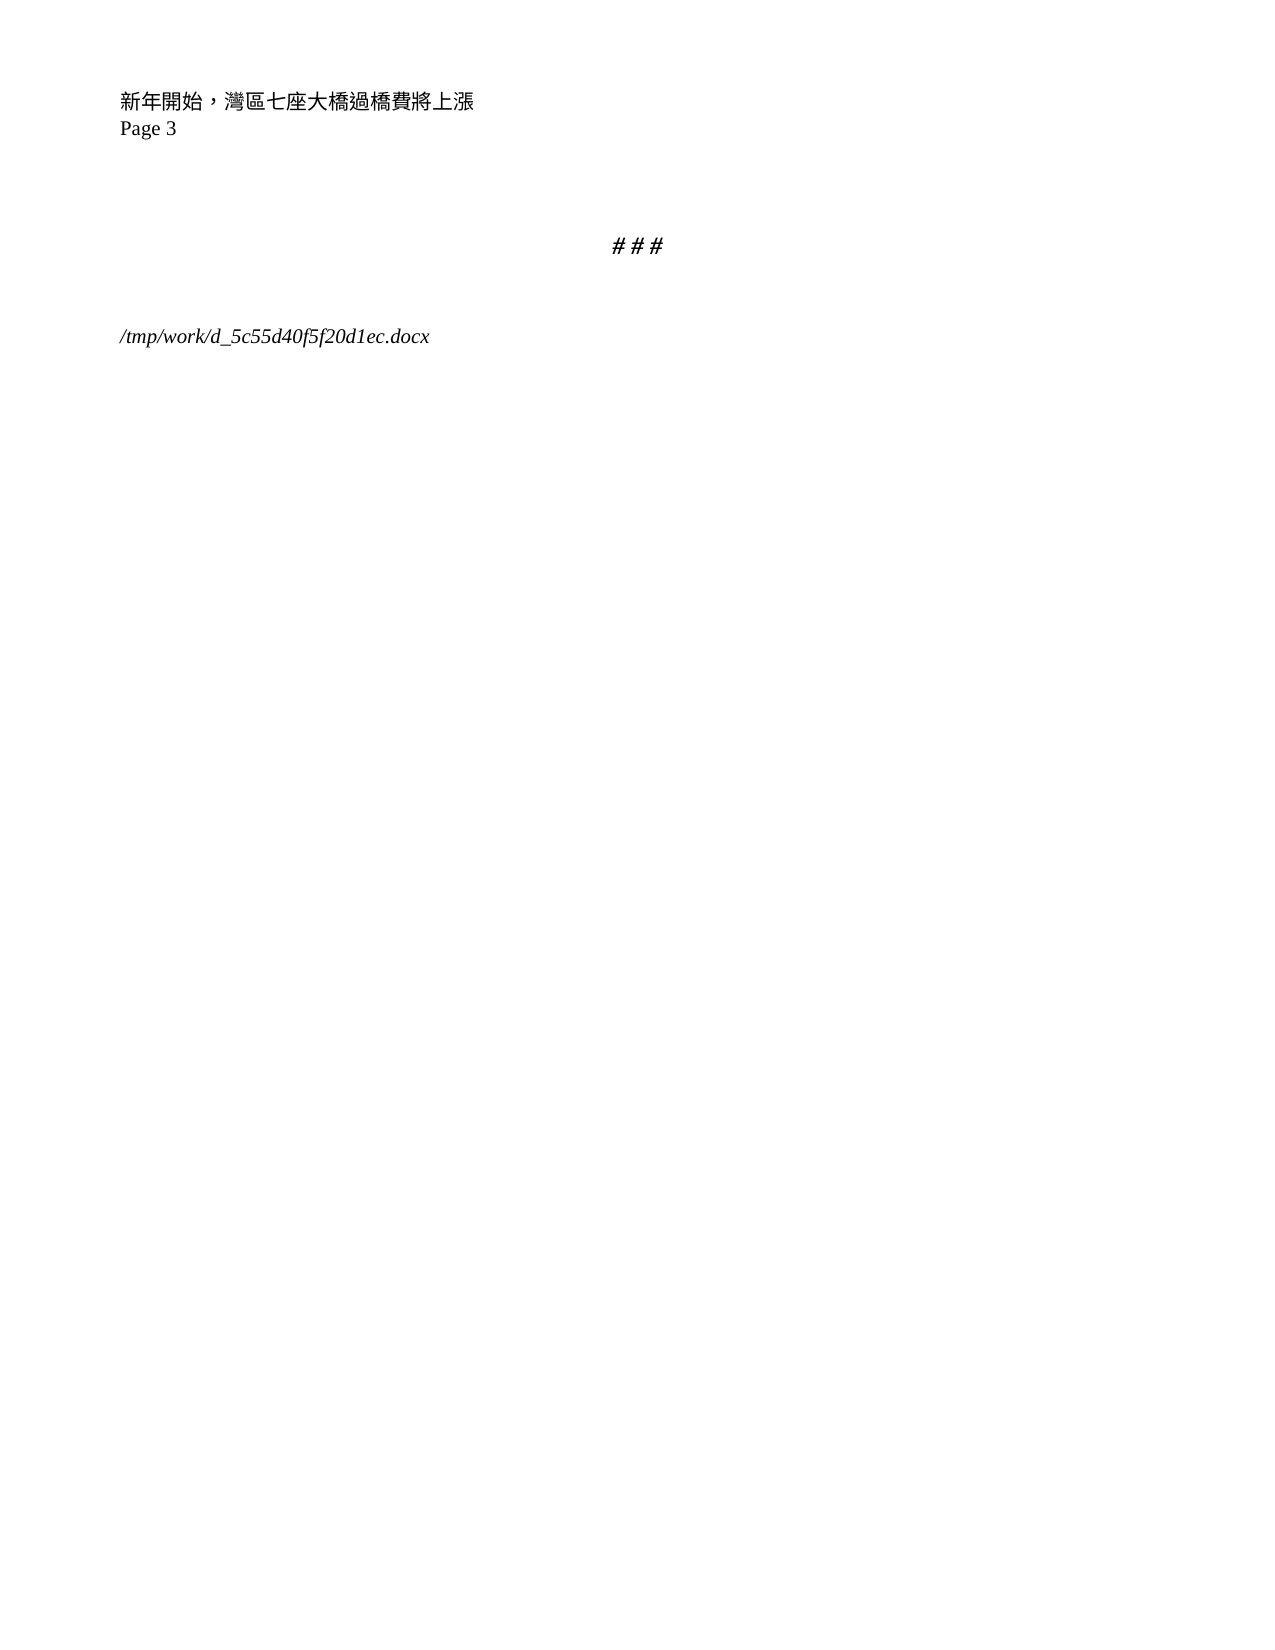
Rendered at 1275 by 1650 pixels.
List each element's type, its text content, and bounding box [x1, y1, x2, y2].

text J:\SECTION\LPA\PUBLIC INFO-SHARE\Press Releases_news adv\BATA_Bridges_Gateway Park\2021\BATA_MTC RM 3 Toll Hike 12-29-21.docx [120, 324, 1155, 348]
text # # # [120, 231, 1155, 260]
